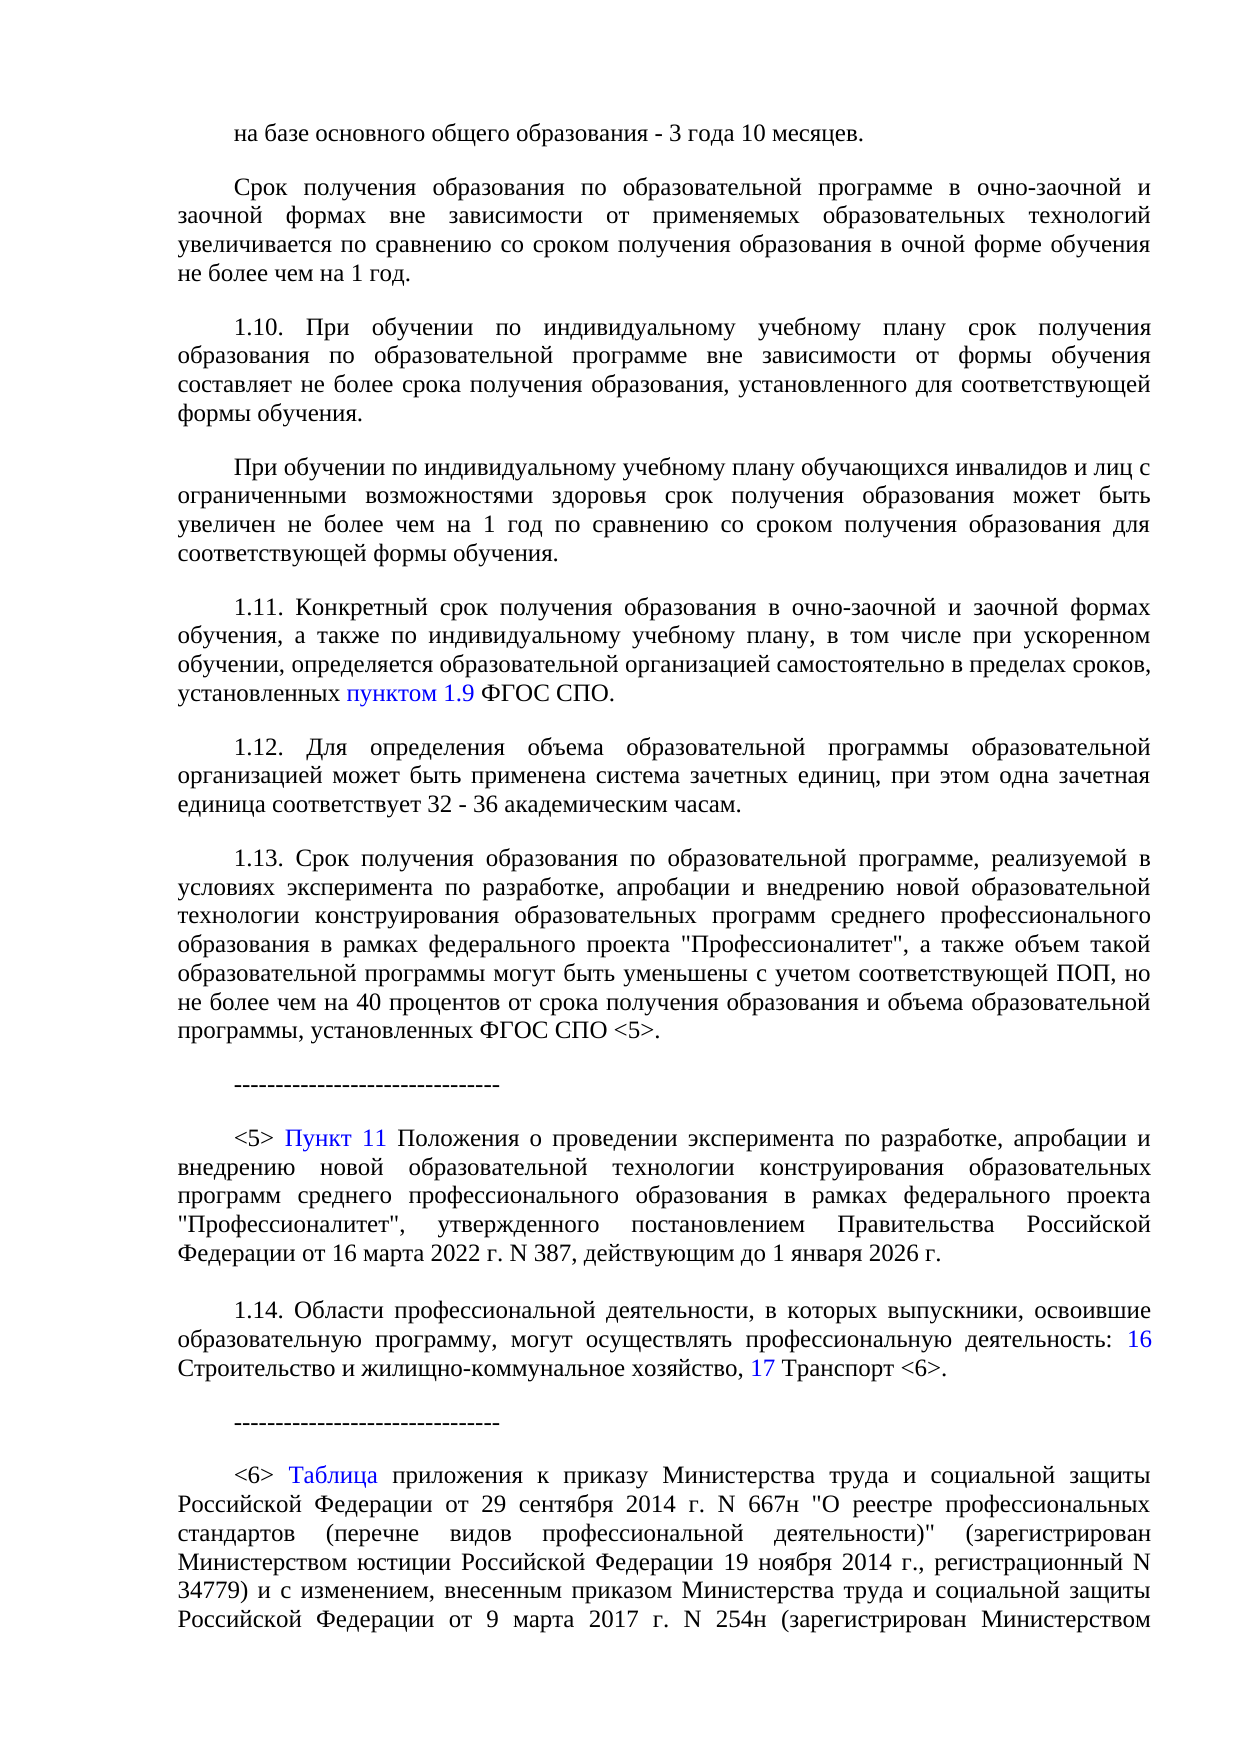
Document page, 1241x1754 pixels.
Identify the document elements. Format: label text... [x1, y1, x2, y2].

text Срок получения образования по образовательной программе в очно-заочной и заочной формах вне зависимости от применяемых образовательных технологий увеличивается по сравнению со сроком получения образования в очной форме обучения не более чем на 1 год. [177, 172, 1152, 287]
text <5> Пункт 11 Положения о проведении эксперимента по разработке, апробации и внедрению новой образовательной технологии конструирования образовательных программ среднего профессионального образования в рамках федерального проекта "Профессионалитет", утвержденного постановлением Правительства Российской Федерации от 16 марта 2022 г. N 387, действующим до 1 января 2026 г. [177, 1123, 1152, 1267]
text При обучении по индивидуальному учебному плану обучающихся инвалидов и лиц с ограниченными возможностями здоровья срок получения образования может быть увеличен не более чем на 1 год по сравнению со сроком получения образования для соответствующей формы обучения. [177, 452, 1152, 567]
text на базе основного общего образования - 3 года 10 месяцев. [177, 118, 1152, 147]
text -------------------------------- [177, 1407, 1152, 1436]
text 1.11. Конкретный срок получения образования в очно-заочной и заочной формах обучения, а также по индивидуальному учебному плану, в том числе при ускоренном обучении, определяется образовательной организацией самостоятельно в пределах сроков, установленных пунктом 1.9 ФГОС СПО. [177, 592, 1152, 707]
text -------------------------------- [177, 1069, 1152, 1098]
text 1.14. Области профессиональной деятельности, в которых выпускники, освоившие образовательную программу, могут осуществлять профессиональную деятельность: 16 Строительство и жилищно-коммунальное хозяйство, 17 Транспорт <6>. [177, 1296, 1152, 1382]
text 1.13. Срок получения образования по образовательной программе, реализуемой в условиях эксперимента по разработке, апробации и внедрению новой образовательной технологии конструирования образовательных программ среднего профессионального образования в рамках федерального проекта "Профессионалитет", а также объем такой образовательной программы могут быть уменьшены с учетом соответствующей ПОП, но не более чем на 40 процентов от срока получения образования и объема образовательной программы, установленных ФГОС СПО <5>. [177, 843, 1152, 1044]
text 1.12. Для определения объема образовательной программы образовательной организацией может быть применена система зачетных единиц, при этом одна зачетная единица соответствует 32 - 36 академическим часам. [177, 732, 1152, 818]
text 1.10. При обучении по индивидуальному учебному плану срок получения образования по образовательной программе вне зависимости от формы обучения составляет не более срока получения образования, установленного для соответствующей формы обучения. [177, 312, 1152, 427]
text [177, 1461, 1152, 1633]
